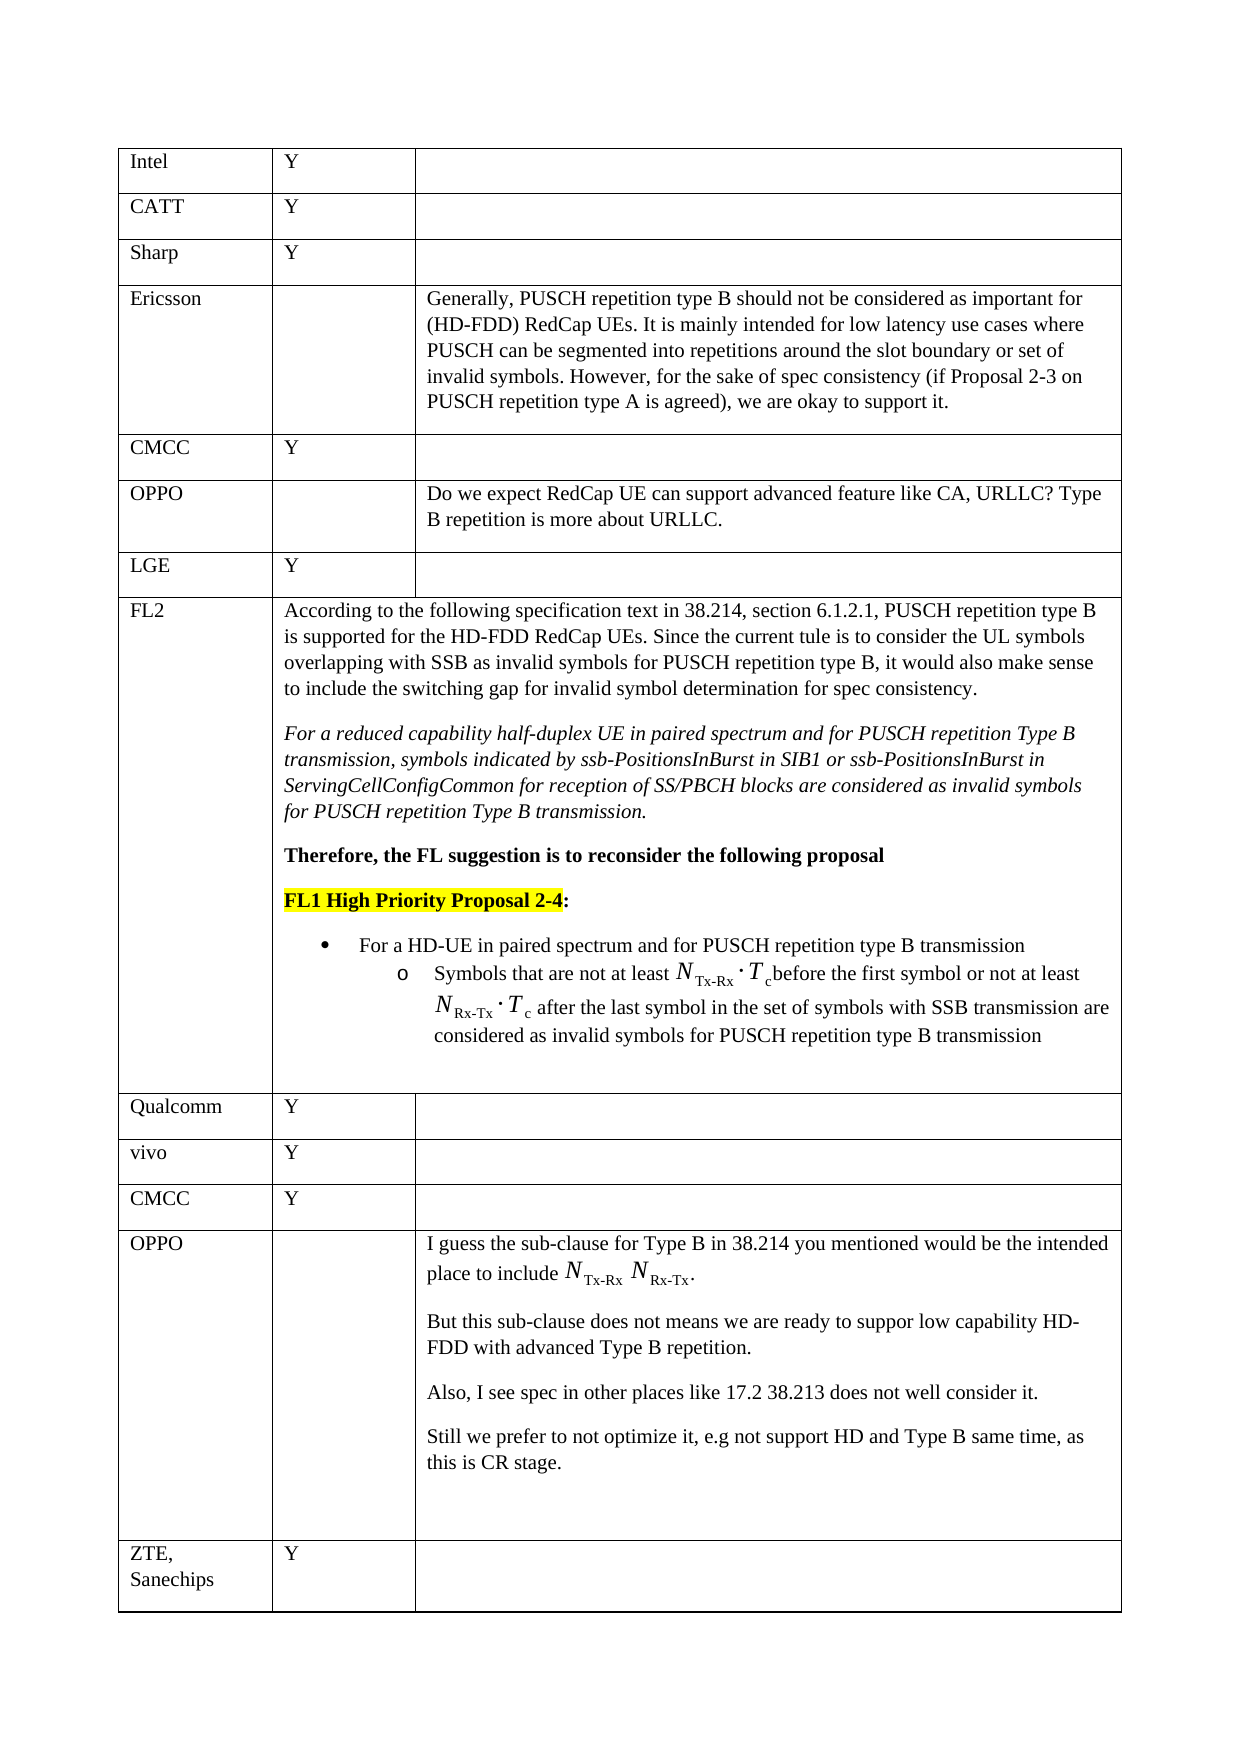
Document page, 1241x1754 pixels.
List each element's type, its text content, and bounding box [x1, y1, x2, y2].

table_cell Y [273, 240, 415, 285]
table_cell CMCC [119, 1185, 272, 1230]
table_cell [416, 1140, 1121, 1184]
table_cell [416, 435, 1121, 480]
table_cell Sharp [119, 240, 272, 285]
table_cell [416, 149, 1121, 193]
table_cell vivo [119, 1140, 272, 1184]
table_cell Qualcomm [119, 1094, 272, 1139]
table_cell I guess the sub-clause for Type B in 38.214 you mentioned would be the intended place to include . But this sub-clause does not means we are ready to suppor low capability HD-FDD with advanced Type B repetition. Also, I see spec in other places like 17.2 38.213 does not well consider it. Still we prefer to not optimize it, e.g not support HD and Type B same time, as this is CR stage. [416, 1231, 1121, 1540]
table_cell [416, 194, 1121, 239]
table_cell FL2 [119, 598, 272, 1093]
table_cell [416, 240, 1121, 285]
table_cell [273, 286, 415, 434]
table_cell Y [273, 149, 415, 193]
table_cell According to the following specification text in 38.214, section 6.1.2.1, PUSCH repetition type B is supported for the HD-FDD RedCap UEs. Since the current tule is to consider the UL symbols overlapping with SSB as invalid symbols for PUSCH repetition type B, it would also make sense to include the switching gap for invalid symbol determination for spec consistency. For a reduced capability half-duplex UE in paired spectrum and for PUSCH repetition Type B transmission, symbols indicated by ssb-PositionsInBurst in SIB1 or ssb-PositionsInBurst in ServingCellConfigCommon for reception of SS/PBCH blocks are considered as invalid symbols for PUSCH repetition Type B transmission. Therefore, the FL suggestion is to reconsider the following proposal FL1 High Priority Proposal 2-4: For a HD-UE in paired spectrum and for PUSCH repetition type B transmission Symbols that are not at least before the first symbol or not at least after the last symbol in the set of symbols with SSB transmission are considered as invalid symbols for PUSCH repetition type B transmission [273, 598, 1121, 1093]
table_cell [416, 1185, 1121, 1230]
table_cell Intel [119, 149, 272, 193]
table_cell [416, 553, 1121, 597]
table_cell CATT [119, 194, 272, 239]
table_cell Y [273, 1185, 415, 1230]
table_cell Y [273, 1094, 415, 1139]
table_cell OPPO [119, 481, 272, 552]
table_cell Generally, PUSCH repetition type B should not be considered as important for (HD-FDD) RedCap UEs. It is mainly intended for low latency use cases where PUSCH can be segmented into repetitions around the slot boundary or set of invalid symbols. However, for the sake of spec consistency (if Proposal 2-3 on PUSCH repetition type A is agreed), we are okay to support it. [416, 286, 1121, 434]
table_cell OPPO [119, 1231, 272, 1540]
table_cell CMCC [119, 435, 272, 480]
table_cell ZTE, Sanechips [119, 1541, 272, 1611]
table_cell Y [273, 1541, 415, 1611]
table_cell Do we expect RedCap UE can support advanced feature like CA, URLLC? Type B repetition is more about URLLC. [416, 481, 1121, 552]
table_cell [273, 481, 415, 552]
table_cell Ericsson [119, 286, 272, 434]
table_cell Y [273, 1140, 415, 1184]
table_cell Y [273, 553, 415, 597]
table_cell Y [273, 194, 415, 239]
table_cell [416, 1094, 1121, 1139]
table_cell Y [273, 435, 415, 480]
table_cell [273, 1231, 415, 1540]
table_cell LGE [119, 553, 272, 597]
table_cell [416, 1541, 1121, 1611]
